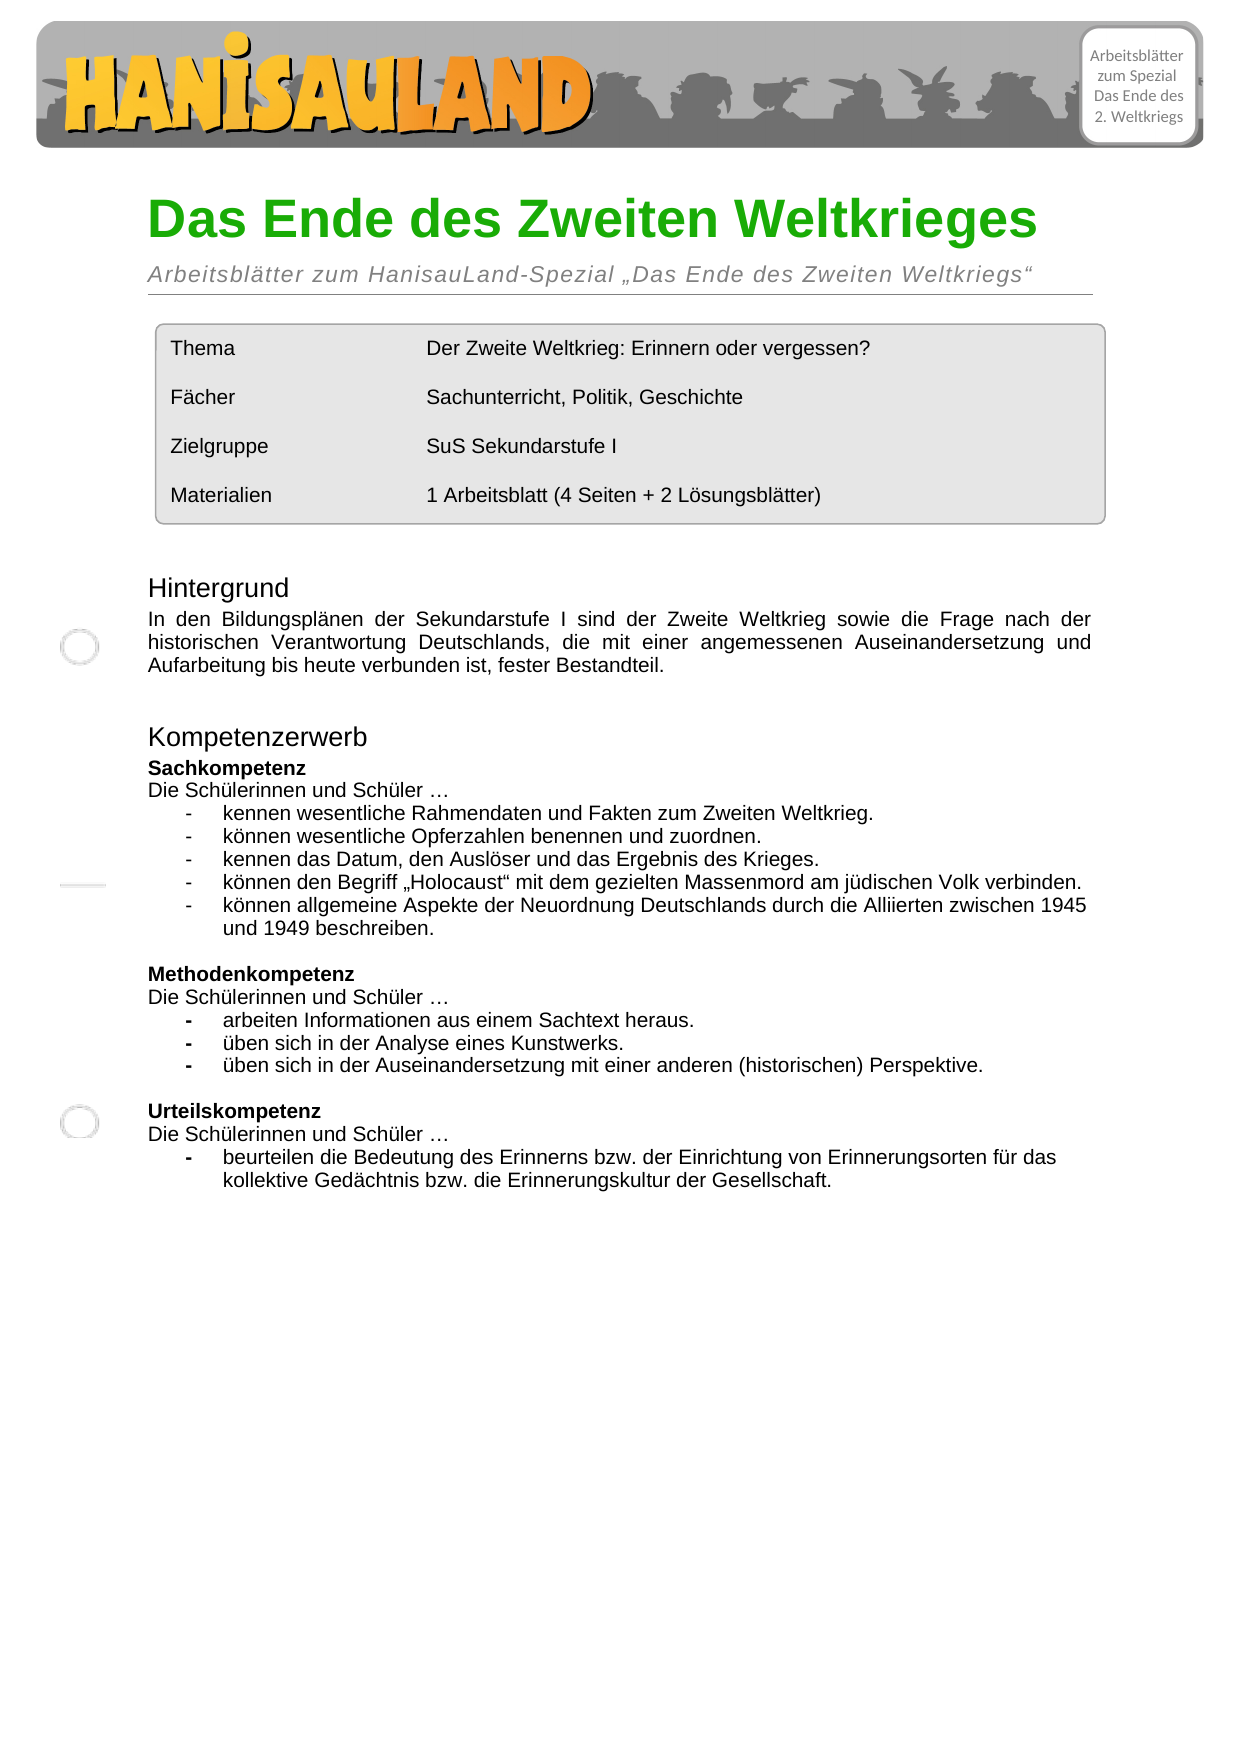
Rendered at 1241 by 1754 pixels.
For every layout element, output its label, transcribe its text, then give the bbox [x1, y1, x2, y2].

table_cell Materialien [159, 470, 415, 519]
text Urteilskompetenz [148, 1100, 1093, 1123]
table_cell Sachunterricht, Politik, Geschichte [415, 373, 1092, 421]
list kennen das Datum, den Auslöser und das Ergebnis des Krieges. [185, 848, 1093, 871]
table_cell Zielgruppe [159, 421, 415, 470]
text In den Bildungsplänen der Sekundarstufe I sind der Zweite Weltkrieg sowie die Frage nach der historischen Verantwortung Deutschlands, die mit einer angemessenen Auseinandersetzung und Aufarbeitung bis heute verbunden ist, fester Bestandteil. [148, 608, 1093, 677]
text Methodenkompetenz [148, 963, 1093, 986]
text Sachkompetenz [148, 757, 1093, 779]
table_cell 1 Arbeitsblatt (4 Seiten + 2 Lösungsblätter) [415, 470, 1092, 519]
picture [36, 21, 1204, 148]
list beurteilen die Bedeutung des Erinnerns bzw. der Einrichtung von Erinnerungsorten für das kollektive Gedächtnis bzw. die Erinnerungskultur der Gesellschaft. [185, 1146, 1093, 1192]
list können wesentliche Opferzahlen benennen und zuordnen. [185, 825, 1093, 848]
text Die Schülerinnen und Schüler … [148, 986, 1093, 1009]
text Die Schülerinnen und Schüler … [148, 779, 1093, 802]
text Das Ende des Zweiten Weltkrieges [148, 198, 1093, 248]
table_header Der Zweite Weltkrieg: Erinnern oder vergessen? [415, 324, 1092, 372]
list kennen wesentliche Rahmendaten und Fakten zum Zweiten Weltkrieg. [185, 802, 1093, 825]
table_header Thema [159, 324, 415, 372]
list können allgemeine Aspekte der Neuordnung Deutschlands durch die Alliierten zwischen 1945 und 1949 beschreiben. [185, 894, 1093, 940]
list können den Begriff „Holocaust“ mit dem gezielten Massenmord am jüdischen Volk verbinden. [185, 871, 1093, 894]
subtitle Kompetenzerwerb [148, 721, 1093, 752]
list Arbeitsblätter zum HanisauLand-Spezial „Das Ende des Zweiten Weltkriegs“ [148, 260, 1093, 294]
text Die Schülerinnen und Schüler … [148, 1123, 1093, 1146]
table_cell Fächer [159, 373, 415, 421]
list arbeiten Informationen aus einem Sachtext heraus. [185, 1009, 1093, 1032]
list üben sich in der Auseinandersetzung mit einer anderen (historischen) Perspektive. [185, 1054, 1093, 1077]
subtitle Hintergrund [148, 572, 1093, 603]
list üben sich in der Analyse eines Kunstwerks. [185, 1032, 1093, 1054]
table_cell SuS Sekundarstufe I [415, 421, 1092, 470]
